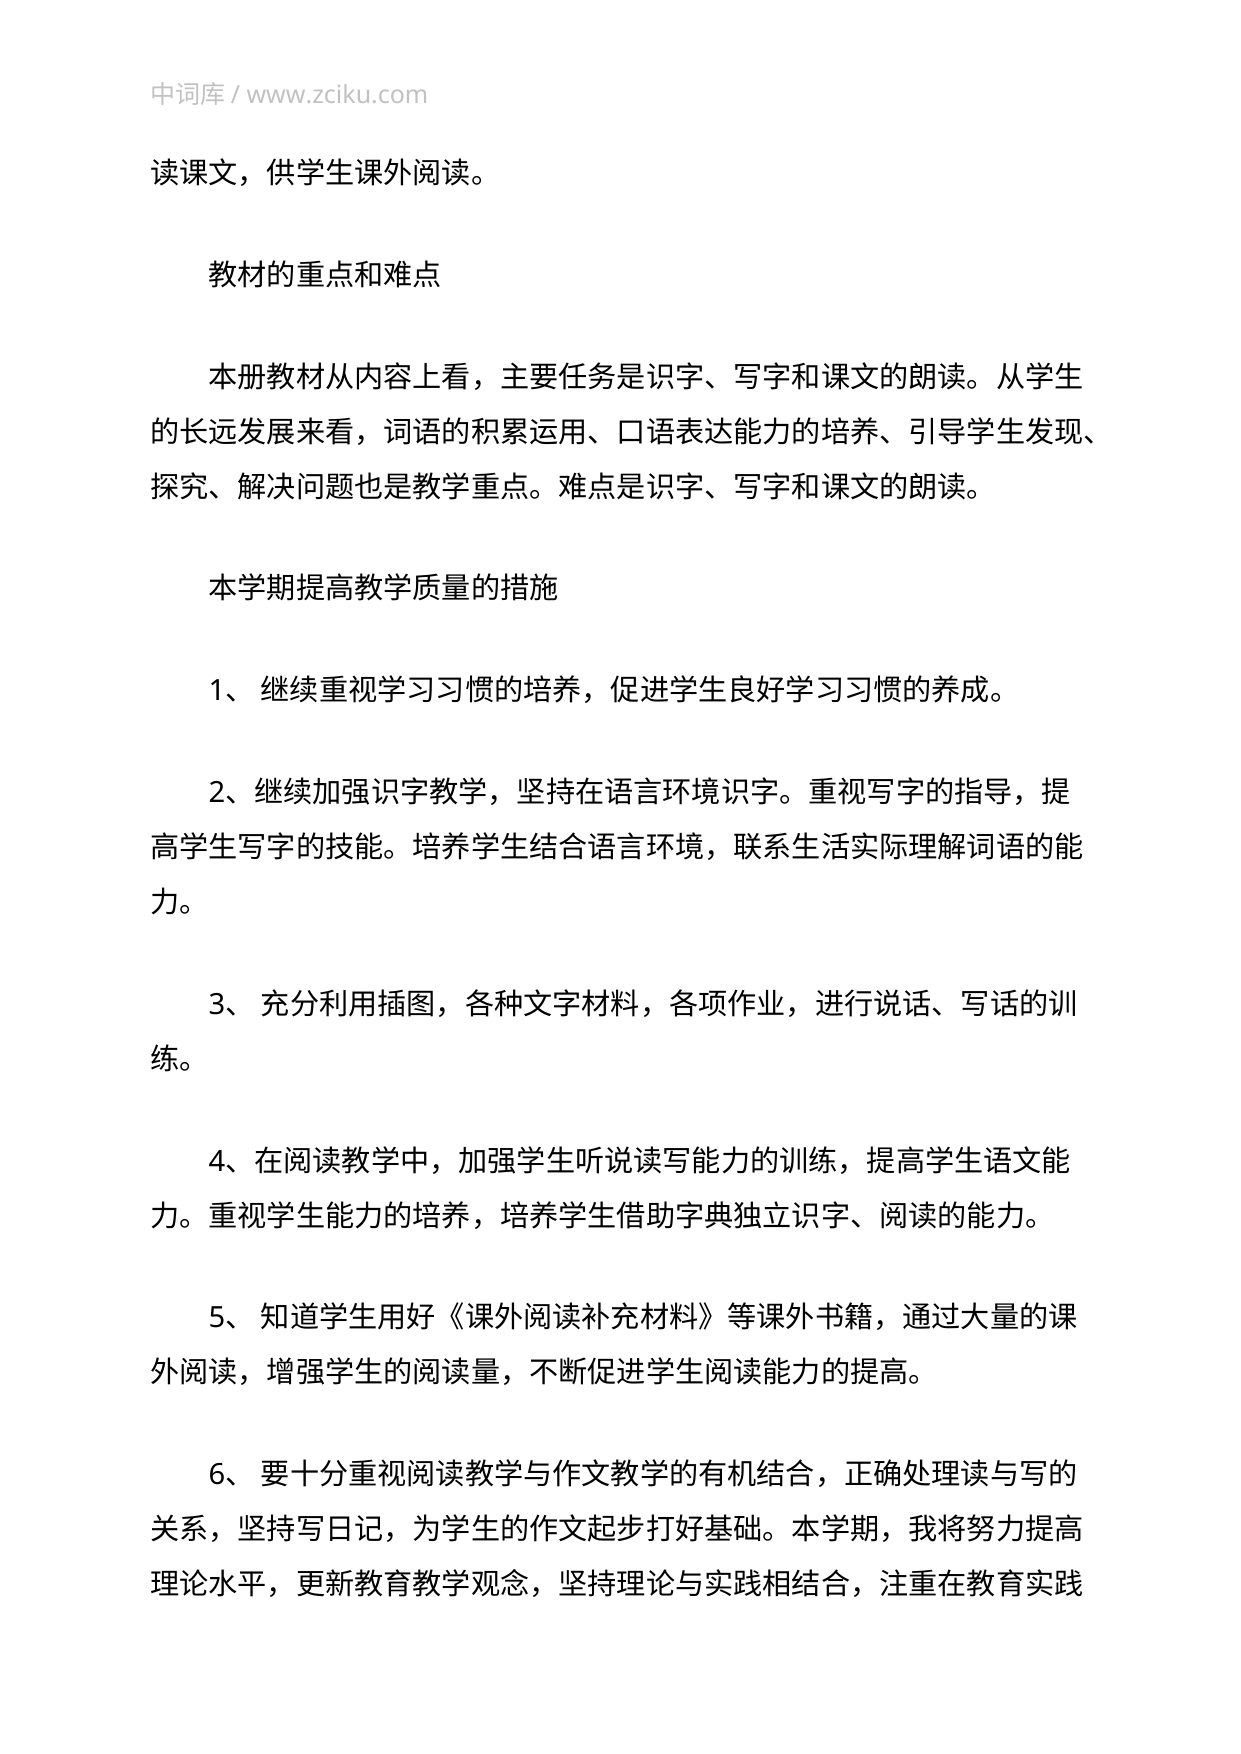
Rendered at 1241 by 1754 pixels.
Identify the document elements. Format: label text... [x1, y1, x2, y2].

text 5、 知道学生用好《课外阅读补充材料》等课外书籍，通过大量的课外阅读，增强学生的阅读量，不断促进学生阅读能力的提高。 [150, 1294, 1090, 1391]
text 本学期提高教学质量的措施 [150, 565, 1090, 607]
text 教材的重点和难点 [150, 252, 1090, 294]
text 2、继续加强识字教学，坚持在语言环境识字。重视写字的指导，提高学生写字的技能。培养学生结合语言环境，联系生活实际理解词语的能力。 [150, 769, 1090, 921]
text 本册教材从内容上看，主要任务是识字、写字和课文的朗读。从学生的长远发展来看，词语的积累运用、口语表达能力的培养、引导学生发现、探究、解决问题也是教学重点。难点是识字、写字和课文的朗读。 [150, 353, 1090, 506]
text 3、 充分利用插图，各种文字材料，各项作业，进行说话、写话的训练。 [150, 981, 1090, 1078]
text 4、在阅读教学中，加强学生听说读写能力的训练，提高学生语文能力。重视学生能力的培养，培养学生借助字典独立识字、阅读的能力。 [150, 1137, 1090, 1234]
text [150, 1451, 1090, 1603]
text 1、 继续重视学习习惯的培养，促进学生良好学习习惯的养成。 [150, 667, 1090, 709]
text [150, 150, 1090, 192]
